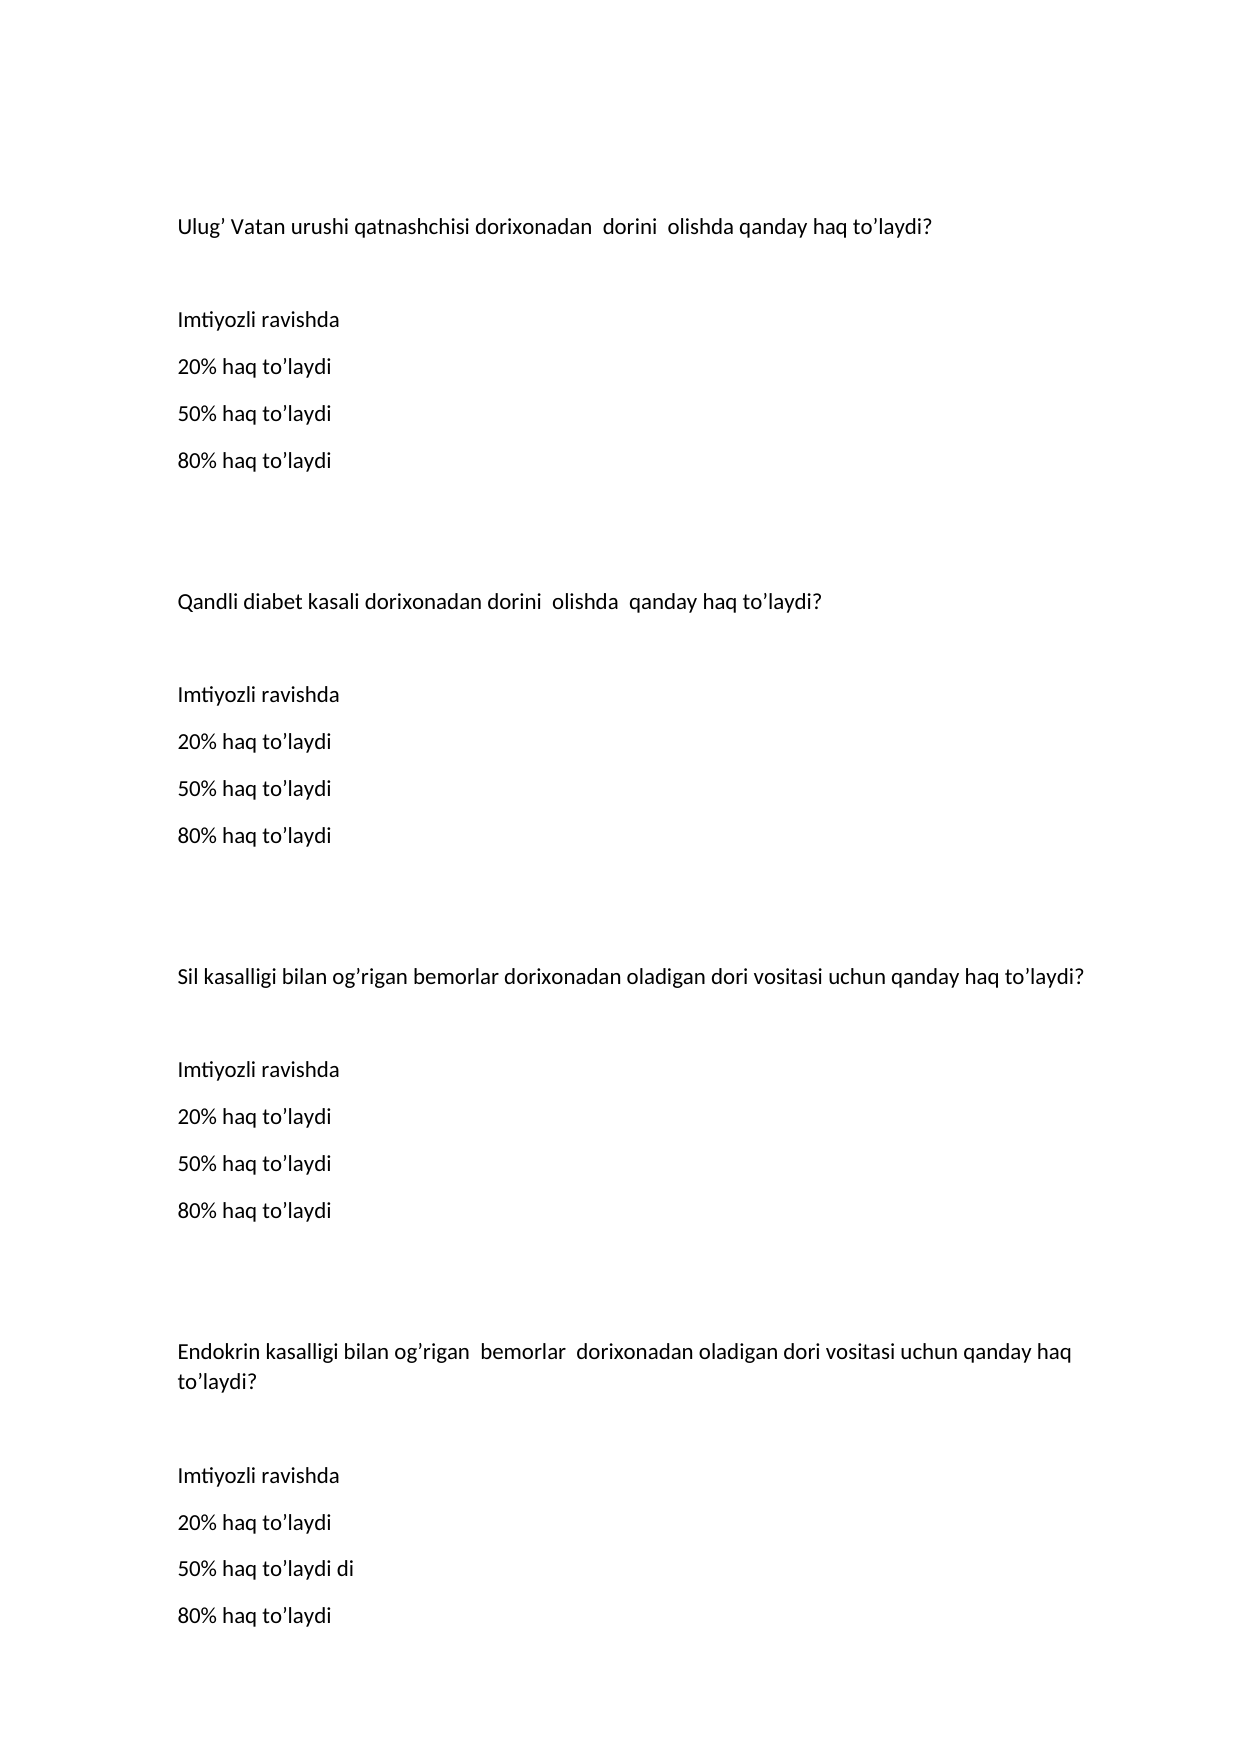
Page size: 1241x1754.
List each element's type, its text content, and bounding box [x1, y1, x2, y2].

text 80% haq to’laydi [177, 446, 1152, 474]
text 80% haq to’laydi [177, 821, 1152, 849]
text 50% haq to’laydi [177, 399, 1152, 427]
text 80% haq to’laydi [177, 1196, 1152, 1224]
text 20% haq to’laydi [177, 727, 1152, 756]
text Imtiyozli ravishda [177, 1056, 1152, 1084]
text Endokrin kasalligi bilan og’rigan bemorlar dorixonadan oladigan dori vositasi uchun qanday haq to’laydi? [177, 1337, 1152, 1395]
text 80% haq to’laydi [177, 1601, 1152, 1629]
text Imtiyozli ravishda [177, 306, 1152, 334]
text 50% haq to’laydi di [177, 1554, 1152, 1583]
text 20% haq to’laydi [177, 1102, 1152, 1131]
text Imtiyozli ravishda [177, 1461, 1152, 1489]
text 20% haq to’laydi [177, 1508, 1152, 1536]
text Sil kasalligi bilan og’rigan bemorlar dorixonadan oladigan dori vositasi uchun qanday haq to’laydi? [177, 962, 1152, 990]
text 20% haq to’laydi [177, 352, 1152, 381]
text Ulug’ Vatan urushi qatnashchisi dorixonadan dorini olishda qanday haq to’laydi? [177, 212, 1152, 240]
text 50% haq to’laydi [177, 1149, 1152, 1177]
text Imtiyozli ravishda [177, 681, 1152, 709]
text 50% haq to’laydi [177, 774, 1152, 802]
text Qandli diabet kasali dorixonadan dorini olishda qanday haq to’laydi? [177, 587, 1152, 615]
